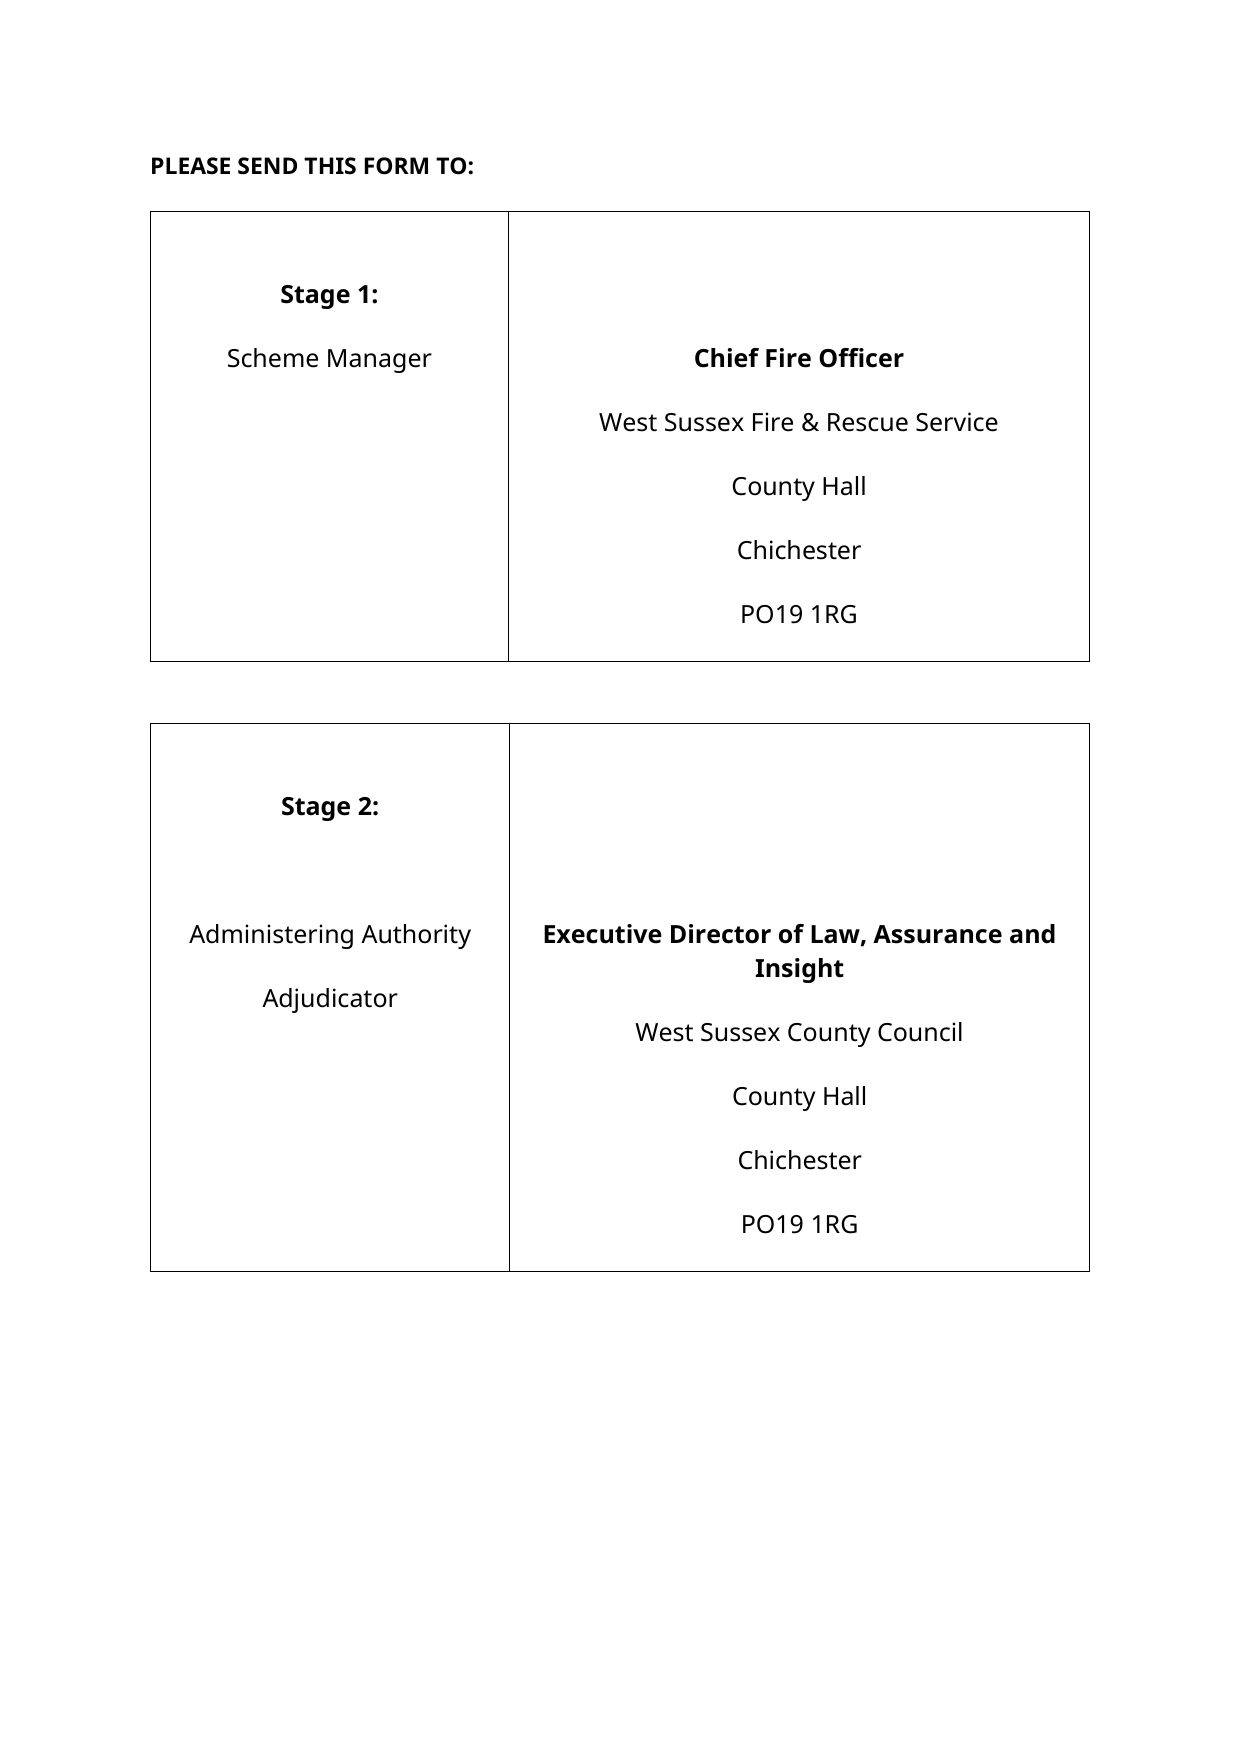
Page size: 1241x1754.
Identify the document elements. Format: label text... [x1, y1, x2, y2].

text PLEASE SEND THIS FORM TO: [150, 150, 1090, 181]
table_header Stage 1: Scheme Manager [151, 212, 508, 661]
table_header Executive Director of Law, Assurance and Insight West Sussex County Council County Hall Chichester PO19 1RG [510, 724, 1089, 1271]
table_header Stage 2: Administering Authority Adjudicator [151, 724, 509, 1271]
table_header Chief Fire Officer West Sussex Fire & Rescue Service County Hall Chichester PO19 1RG [509, 212, 1089, 661]
